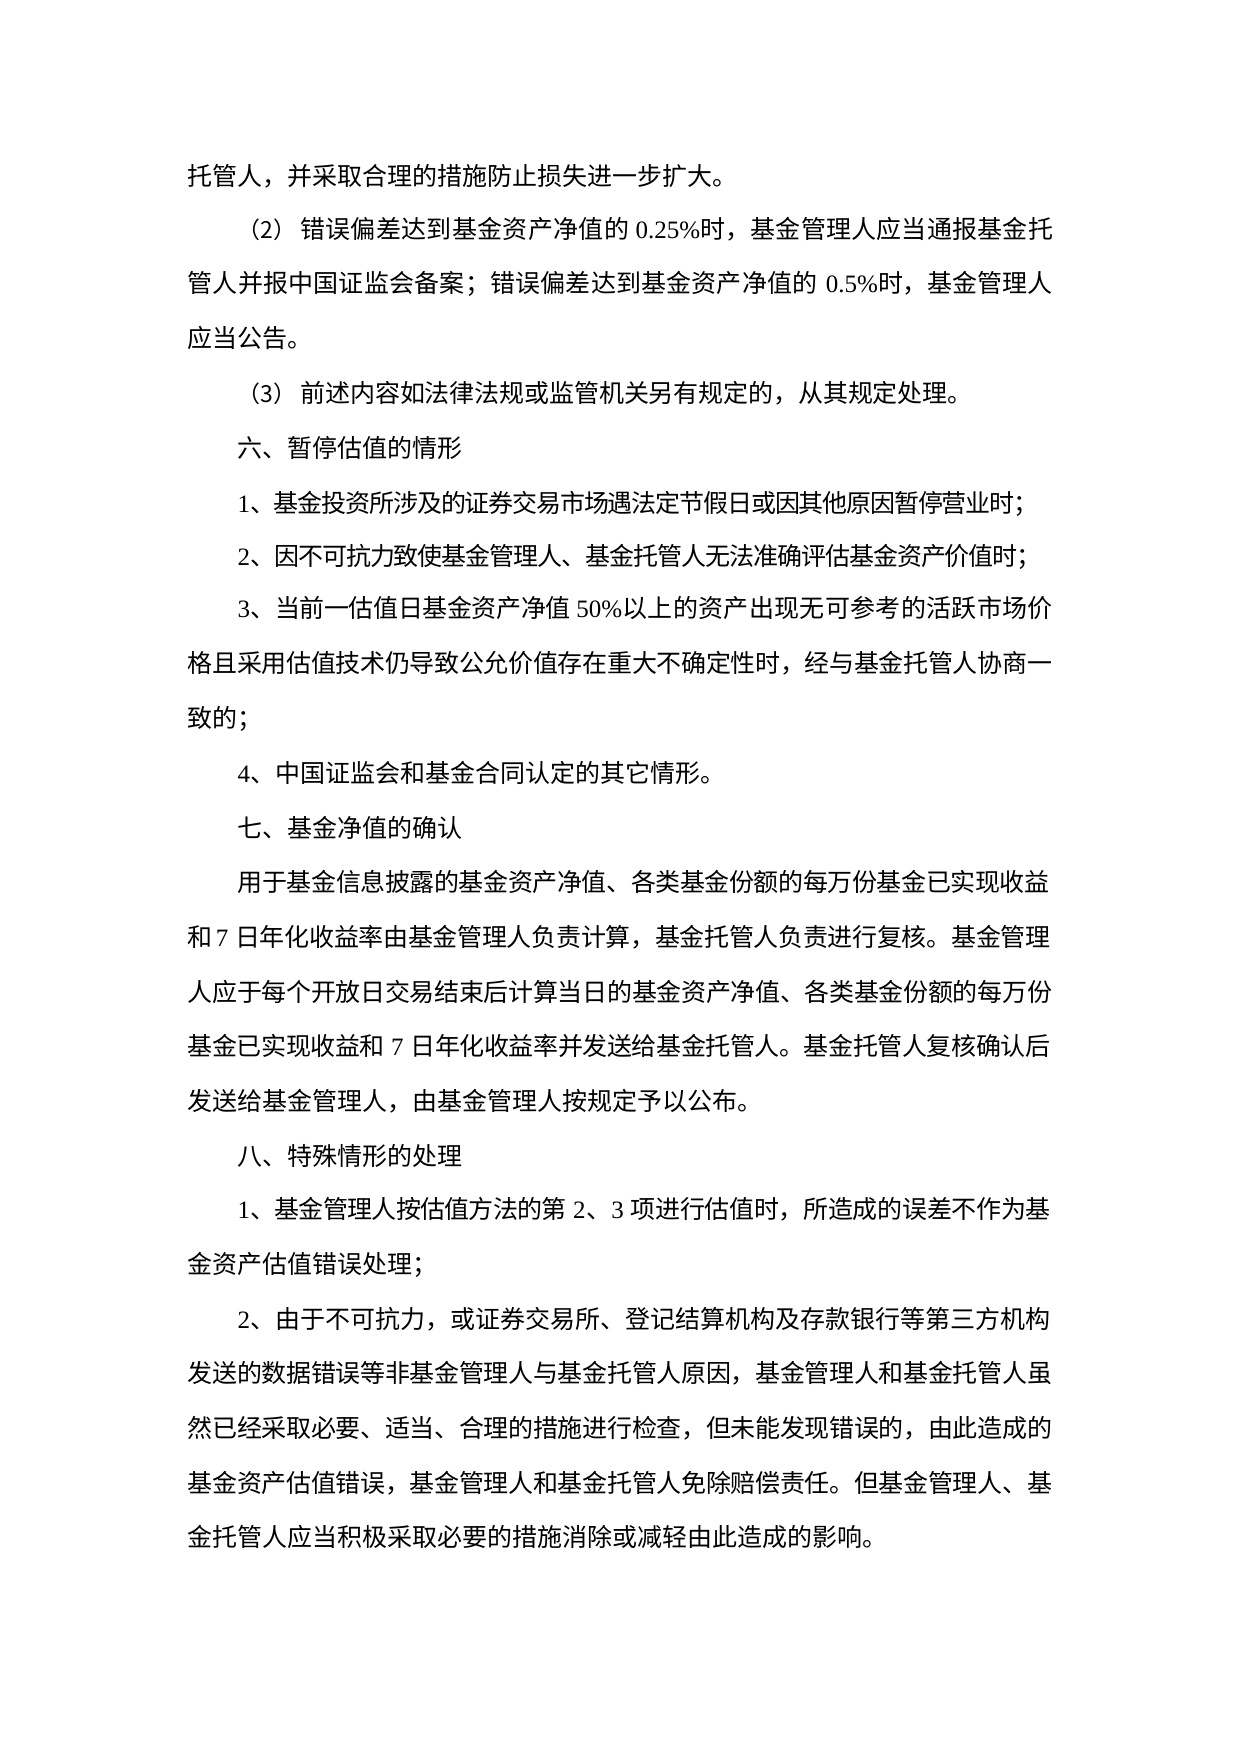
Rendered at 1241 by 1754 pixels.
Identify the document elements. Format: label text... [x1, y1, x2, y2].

list 前述内容如法律法规或监管机关另有规定的，从其规定处理。六、暂停估值的情形 [237, 373, 975, 464]
text 用于基金信息披露的基金资产净值、各类基金份额的每万份基金已实现收益和 7 日年化收益率由基金管理人负责计算，基金托管人负责进行复核。基金管理人应于每个开放日交易结束后计算当日的基金资产净值、各类基金份额的每万份基金已实现收益和 7 日年化收益率并发送给基金托管人。基金托管人复核确认后发送给基金管理人，由基金管理人按规定予以公布。 [187, 863, 1053, 1118]
text 托管人，并采取合理的措施防止损失进一步扩大。 [187, 156, 1078, 192]
list 错误偏差达到基金资产净值的 0.25%时，基金管理人应当通报基金托管人并报中国证监会备案；错误偏差达到基金资产净值的 0.5%时，基金管理人应当公告。 [187, 209, 1053, 355]
text 4、中国证监会和基金合同认定的其它情形。七、基金净值的确认 [237, 753, 725, 844]
text 八、特殊情形的处理 [237, 1137, 1078, 1173]
text 1、基金投资所涉及的证券交易市场遇法定节假日或因其他原因暂停营业时； [237, 483, 1078, 519]
text 1、基金管理人按估值方法的第 2、3 项进行估值时，所造成的误差不作为基金资产估值错误处理； [187, 1189, 1053, 1281]
text 2、因不可抗力致使基金管理人、基金托管人无法准确评估基金资产价值时； [237, 536, 1078, 572]
text 2、由于不可抗力，或证券交易所、登记结算机构及存款银行等第三方机构发送的数据错误等非基金管理人与基金托管人原因，基金管理人和基金托管人虽然已经采取必要、适当、合理的措施进行检查，但未能发现错误的，由此造成的基金资产估值错误，基金管理人和基金托管人免除赔偿责任。但基金管理人、基金托管人应当积极采取必要的措施消除或减轻由此造成的影响。 [187, 1299, 1053, 1554]
text 3、当前一估值日基金资产净值 50%以上的资产出现无可参考的活跃市场价格且采用估值技术仍导致公允价值存在重大不确定性时，经与基金托管人协商一致的； [187, 589, 1053, 734]
